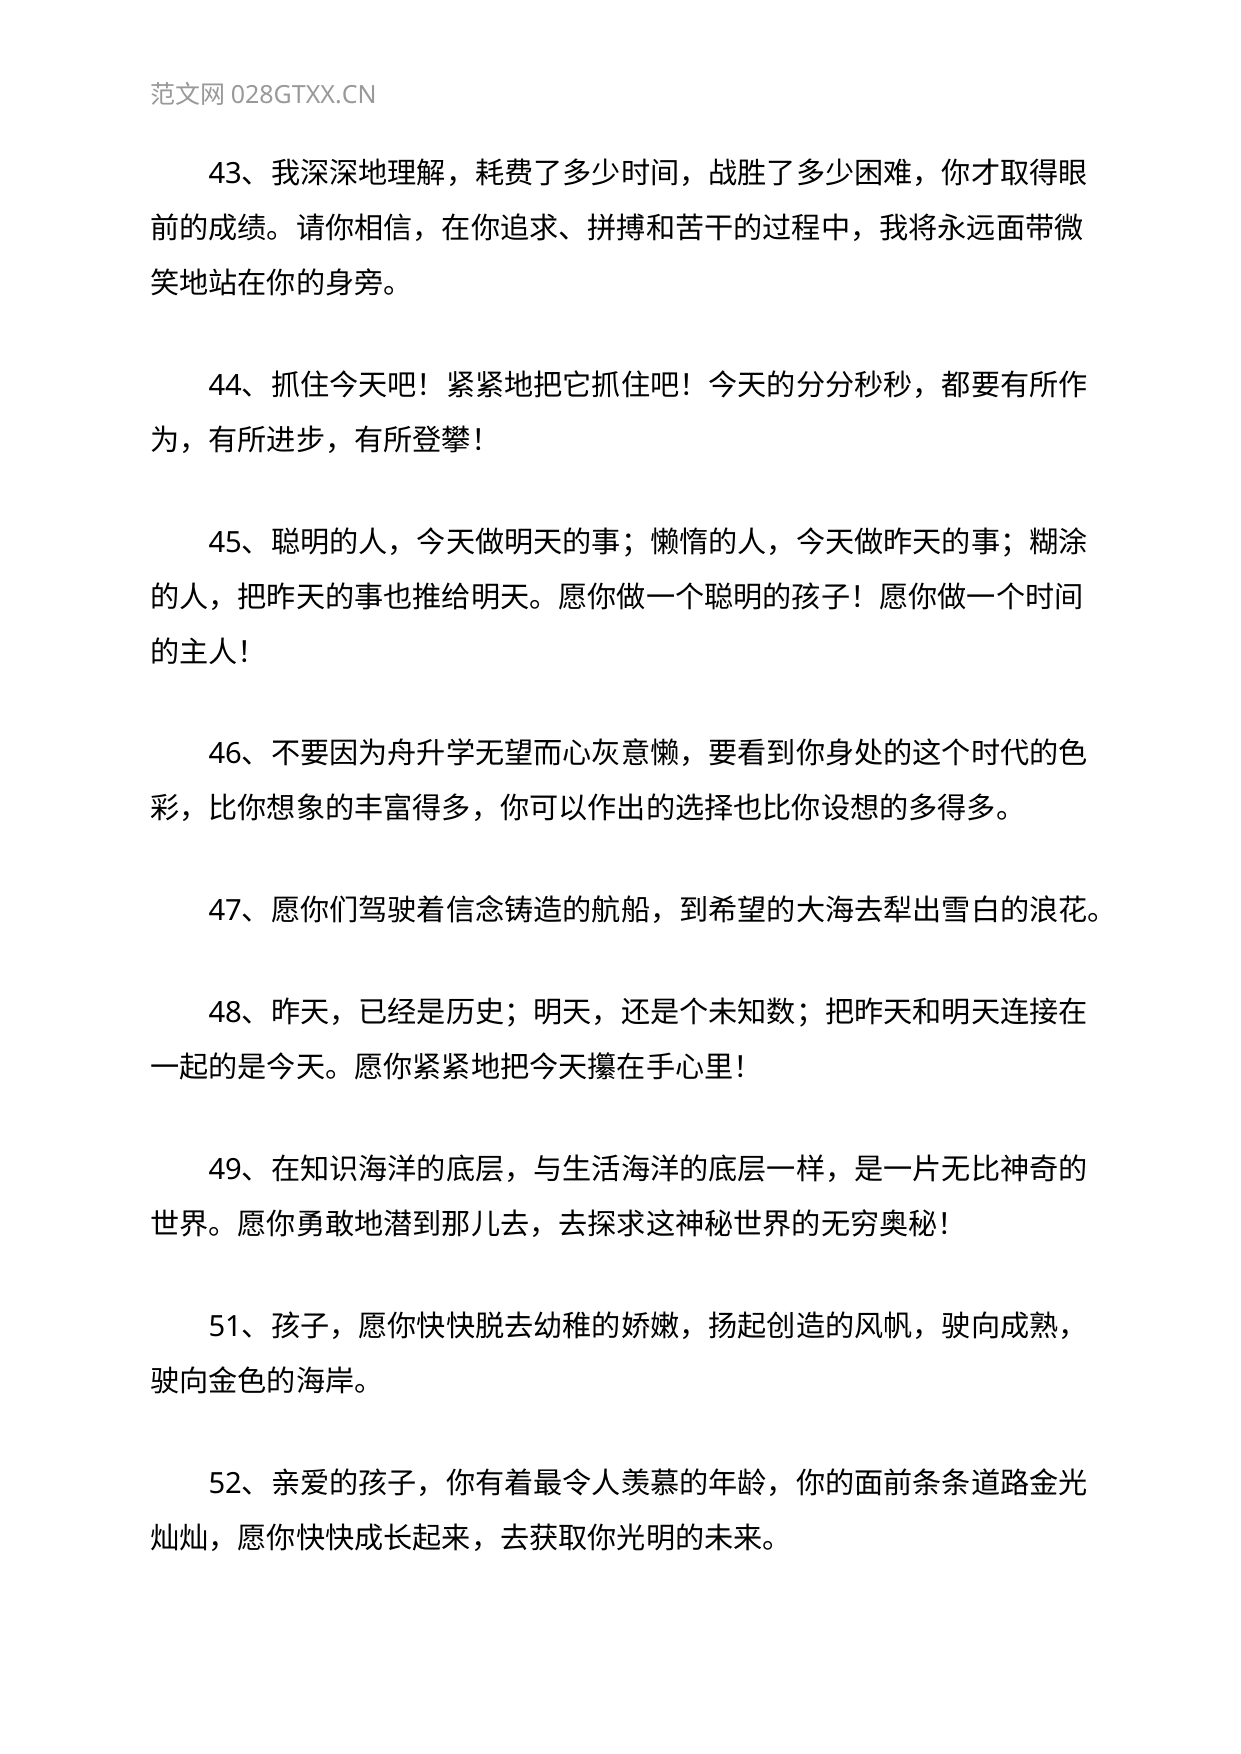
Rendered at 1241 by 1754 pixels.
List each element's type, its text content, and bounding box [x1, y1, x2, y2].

text 46、不要因为舟升学无望而心灰意懒，要看到你身处的这个时代的色彩，比你想象的丰富得多，你可以作出的选择也比你设想的多得多。 [150, 730, 1090, 827]
text 45、聪明的人，今天做明天的事；懒惰的人，今天做昨天的事；糊涂的人，把昨天的事也推给明天。愿你做一个聪明的孩子！愿你做一个时间的主人！ [150, 518, 1090, 671]
text 48、昨天，已经是历史；明天，还是个未知数；把昨天和明天连接在一起的是今天。愿你紧紧地把今天攥在手心里！ [150, 989, 1090, 1086]
text 47、愿你们驾驶着信念铸造的航船，到希望的大海去犁出雪白的浪花。 [150, 887, 1090, 929]
text 49、在知识海洋的底层，与生活海洋的底层一样，是一片无比神奇的世界。愿你勇敢地潜到那儿去，去探求这神秘世界的无穷奥秘！ [150, 1146, 1090, 1243]
text 44、抓住今天吧！紧紧地把它抓住吧！今天的分分秒秒，都要有所作为，有所进步，有所登攀！ [150, 362, 1090, 459]
text 43、我深深地理解，耗费了多少时间，战胜了多少困难，你才取得眼前的成绩。请你相信，在你追求、拼搏和苦干的过程中，我将永远面带微笑地站在你的身旁。 [150, 150, 1090, 302]
text 52、亲爱的孩子，你有着最令人羡慕的年龄，你的面前条条道路金光灿灿，愿你快快成长起来，去获取你光明的未来。 [150, 1459, 1090, 1556]
text 51、孩子，愿你快快脱去幼稚的娇嫩，扬起创造的风帆，驶向成熟，驶向金色的海岸。 [150, 1302, 1090, 1400]
